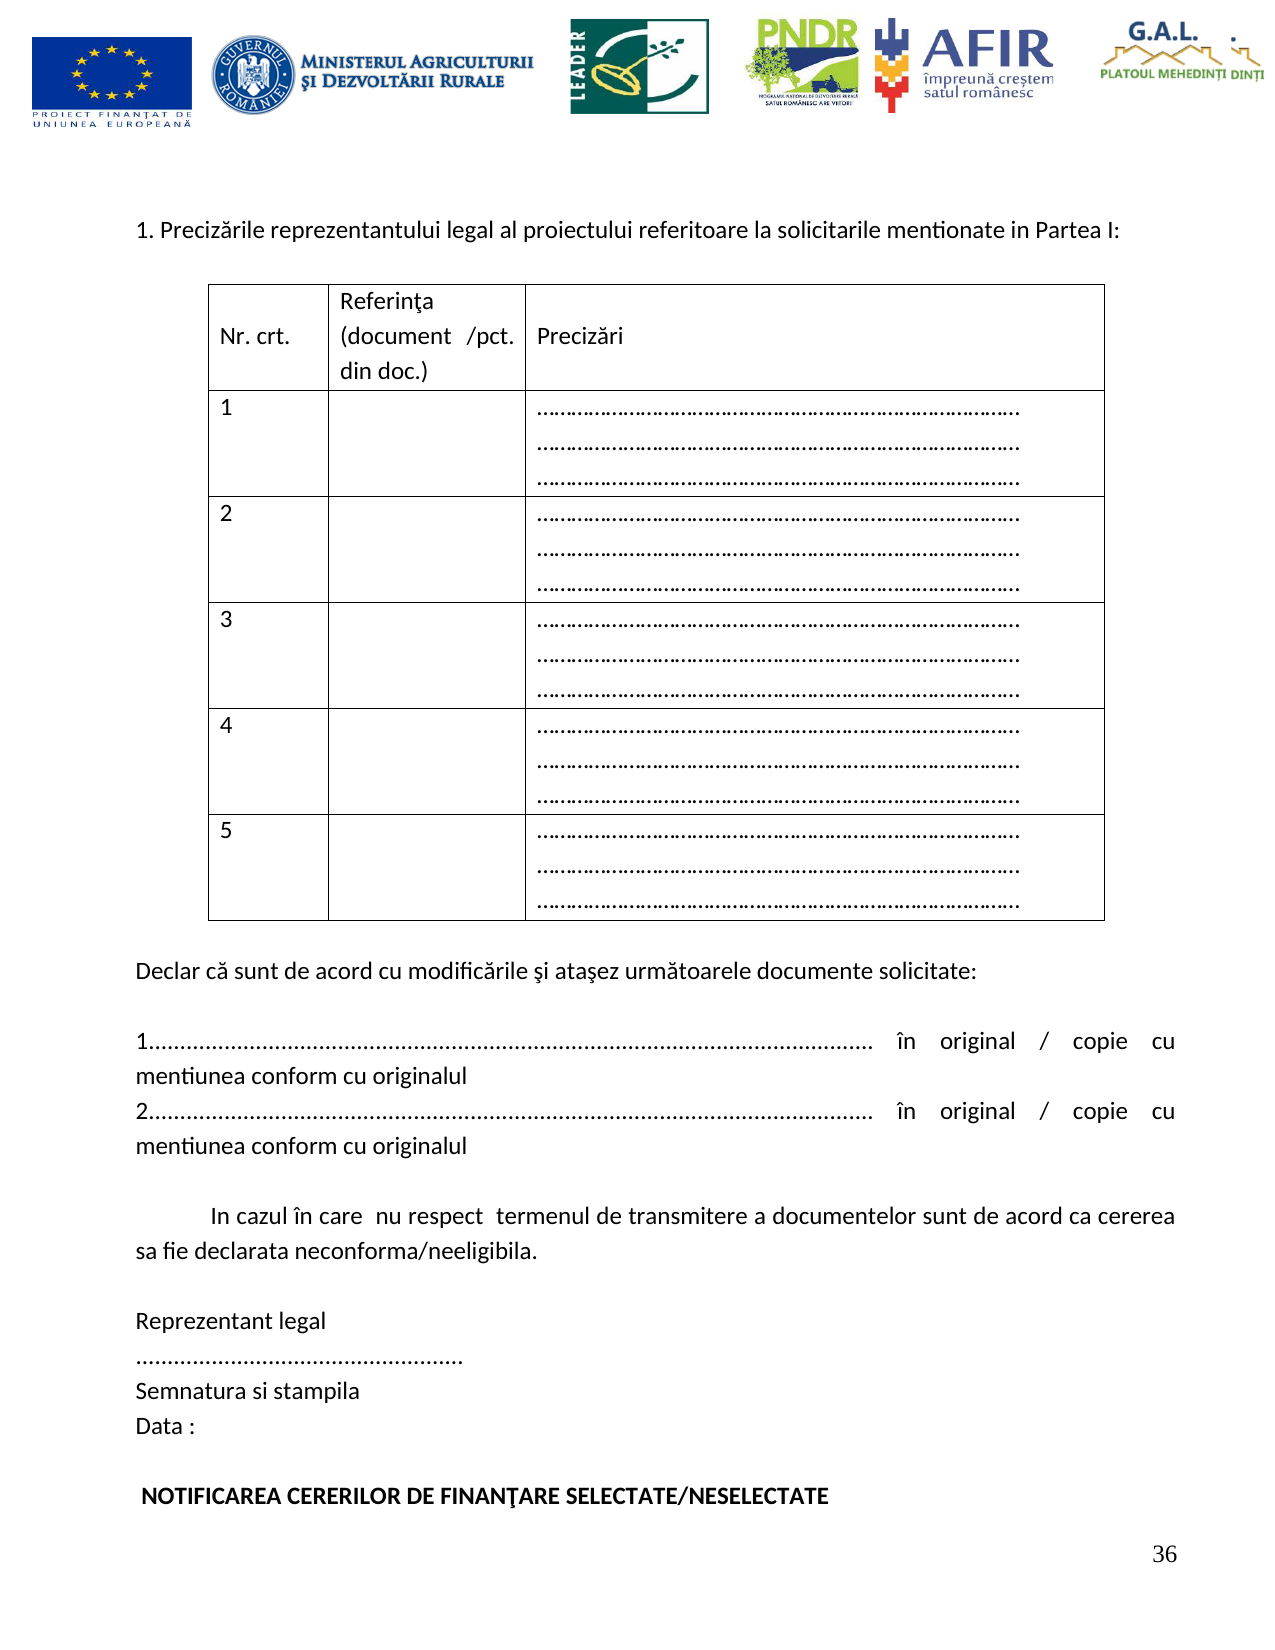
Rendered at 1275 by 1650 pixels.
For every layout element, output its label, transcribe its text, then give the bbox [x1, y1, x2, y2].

picture [32, 37, 192, 131]
text 2................................................................................................................... în original / copie cu mentiunea conform cu originalul [135, 1096, 1177, 1161]
table_cell 1 [209, 391, 328, 496]
table_cell [329, 603, 525, 708]
text 1................................................................................................................... în original / copie cu mentiunea conform cu originalul [135, 1026, 1177, 1091]
table_cell [329, 709, 525, 814]
text 1. Precizările reprezentantului legal al proiectului referitoare la solicitarile mentionate in Partea I: [135, 214, 1177, 245]
table_cell [329, 391, 525, 496]
text Data : [135, 1411, 1177, 1441]
table_cell [329, 815, 525, 919]
table_cell ………………………………………………………………………… ………………………………………………………………………… ………………………………………………………………………… [526, 497, 1104, 602]
table_header Referinţa (document /pct. din doc.) [329, 285, 525, 390]
table_cell 2 [209, 497, 328, 602]
table_cell 5 [209, 815, 328, 919]
text Reprezentant legal [135, 1306, 1177, 1336]
picture [1081, 1, 1270, 89]
text Semnatura si stampila [135, 1376, 1177, 1406]
table_cell ………………………………………………………………………… ………………………………………………………………………… ………………………………………………………………………… [526, 709, 1104, 814]
picture [200, 19, 537, 133]
text In cazul în care nu respect termenul de transmitere a documentelor sunt de acord ca cererea sa fie declarata neconforma/neeligibila. [135, 1201, 1177, 1266]
table_cell ………………………………………………………………………… ………………………………………………………………………… ………………………………………………………………………… [526, 815, 1104, 919]
text Declar că sunt de acord cu modificările şi ataşez următoarele documente solicitate: [135, 956, 1177, 986]
table_cell [329, 497, 525, 602]
table_cell 3 [209, 603, 328, 708]
text .................................................... [135, 1341, 1177, 1371]
picture [570, 19, 709, 114]
picture [721, 0, 1054, 131]
table_header Precizări [526, 285, 1104, 390]
table_cell 4 [209, 709, 328, 814]
table_cell ………………………………………………………………………… ………………………………………………………………………… ………………………………………………………………………… [526, 603, 1104, 708]
table_cell ………………………………………………………………………… ………………………………………………………………………… ………………………………………………………………………… [526, 391, 1104, 496]
text NOTIFICAREA CERERILOR DE FINANŢARE SELECTATE/NESELECTATE [135, 1481, 1177, 1511]
table_header Nr. crt. [209, 285, 328, 390]
